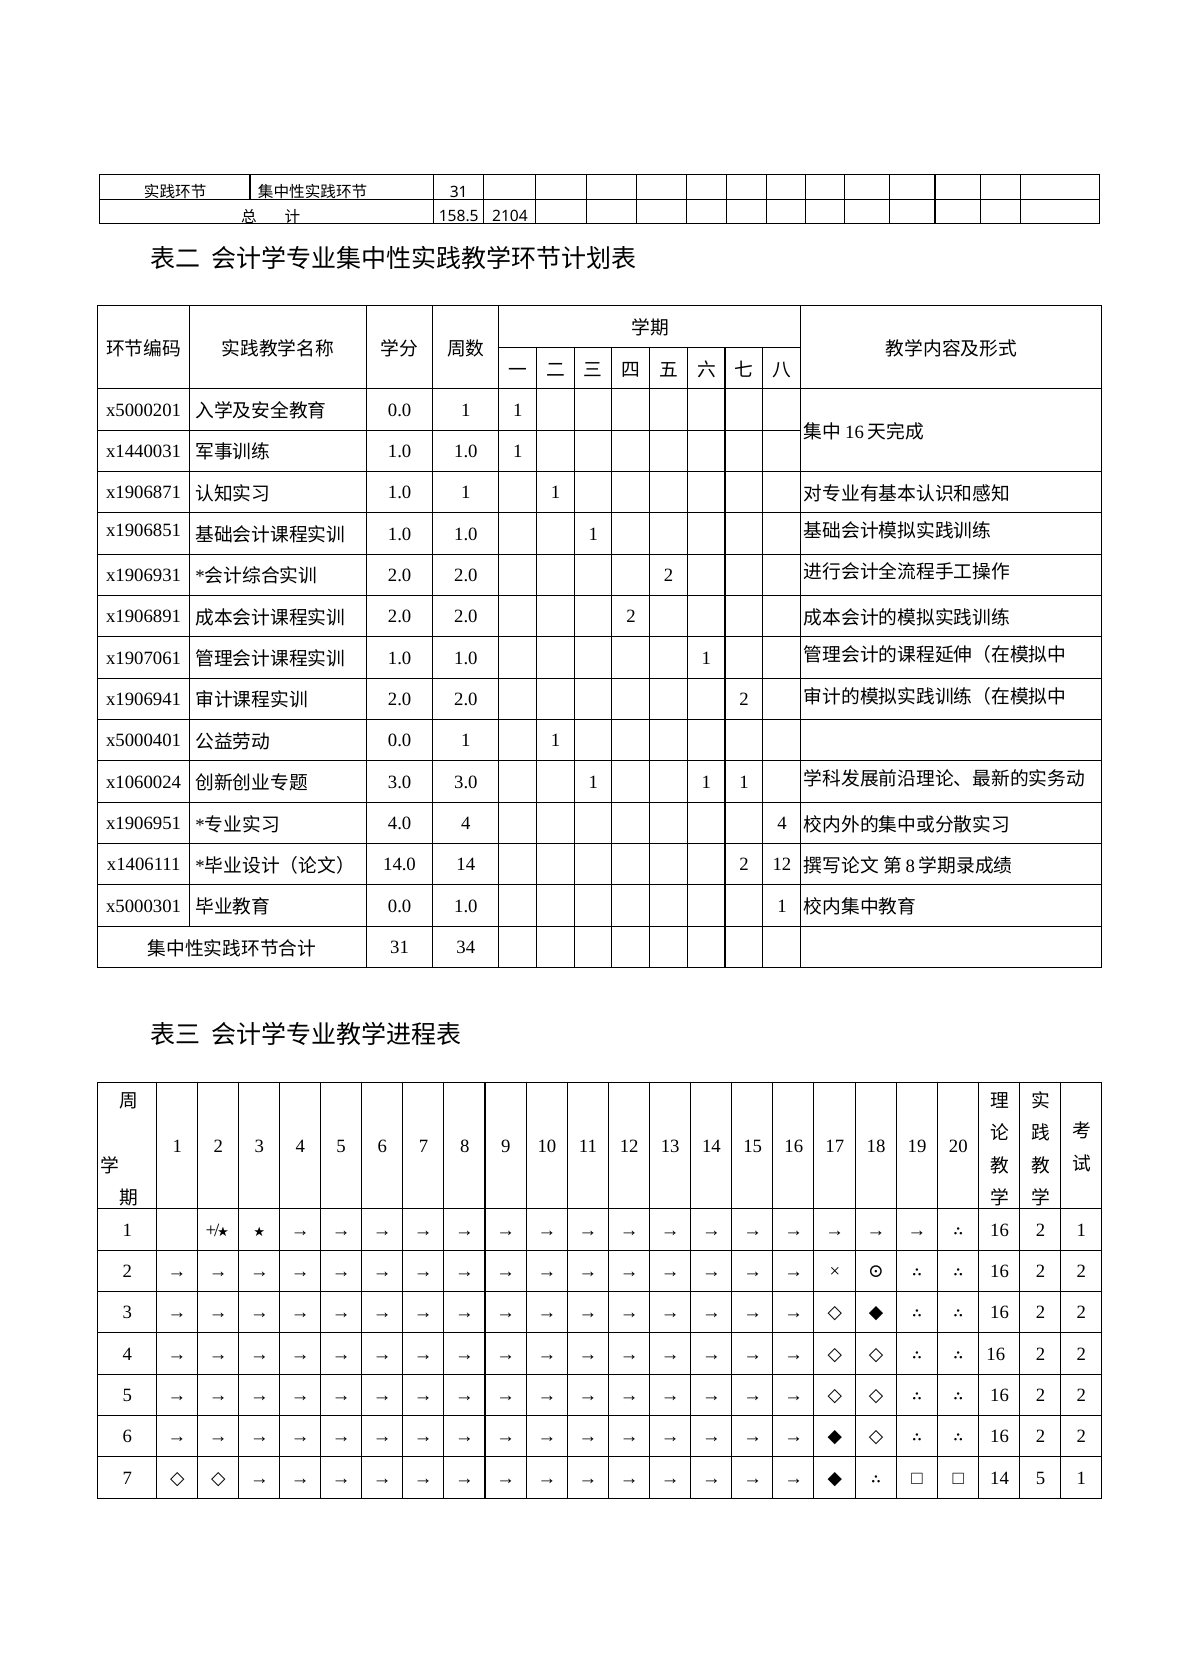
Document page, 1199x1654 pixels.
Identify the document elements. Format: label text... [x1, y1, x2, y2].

table_cell → [856, 1209, 896, 1249]
table_cell [936, 200, 980, 223]
table_header 14 [691, 1083, 731, 1208]
table_cell 2 [98, 1251, 156, 1291]
table_cell [806, 175, 844, 198]
table_cell [650, 513, 687, 553]
table_cell 1 [575, 761, 611, 802]
table_header 考 试 [1061, 1083, 1101, 1208]
table_cell 1 [537, 720, 574, 760]
table_cell [650, 927, 687, 967]
table_cell 2 [1061, 1251, 1101, 1291]
table_cell 2 [650, 555, 687, 595]
table_cell x5000401 [98, 720, 189, 760]
table_cell [612, 472, 649, 512]
table_cell → [568, 1333, 608, 1373]
table_cell [612, 927, 649, 967]
table_cell → [609, 1209, 649, 1249]
table_cell 0.0 [367, 885, 432, 926]
table_cell 3.0 [367, 761, 432, 802]
table_cell [688, 927, 724, 967]
table_cell [537, 389, 574, 429]
table_cell [688, 431, 724, 471]
table_cell → [403, 1457, 443, 1498]
table_cell 集中16天完成 [801, 389, 1101, 471]
table_cell [612, 431, 649, 471]
table_cell [499, 761, 536, 802]
table_cell [499, 596, 536, 636]
table_cell [687, 175, 726, 198]
table_cell x5000201 [98, 389, 189, 429]
table_cell [687, 200, 726, 223]
table_cell 审计的模拟实践训练（在模拟中心） [801, 679, 1101, 719]
table_cell [575, 555, 611, 595]
table_cell → [773, 1333, 813, 1373]
table_cell ★ [239, 1209, 279, 1249]
table_cell [650, 431, 687, 471]
table_cell → [157, 1333, 197, 1373]
table_cell [650, 596, 687, 636]
table_cell [763, 720, 800, 760]
table_cell → [609, 1251, 649, 1291]
table_cell [499, 679, 536, 719]
table_cell → [198, 1416, 238, 1456]
table_cell → [239, 1375, 279, 1415]
table_cell 一 [499, 348, 536, 388]
table_cell [575, 596, 611, 636]
table_cell [763, 472, 800, 512]
table_cell ◆ [814, 1416, 855, 1456]
table_cell → [691, 1292, 731, 1332]
table_cell → [239, 1292, 279, 1332]
table_cell → [650, 1251, 690, 1291]
table_cell ∴ [938, 1292, 978, 1332]
table_cell 1 [499, 431, 536, 471]
table_cell [763, 679, 800, 719]
table_cell 4 [433, 803, 498, 843]
table_cell 2.0 [433, 596, 498, 636]
table_cell 2 [1020, 1251, 1060, 1291]
table_cell 校内集中教育 [801, 885, 1101, 926]
table_cell → [732, 1209, 772, 1249]
text 表二 会计学专业集中性实践教学环节计划表 [100, 224, 1098, 289]
table_cell 创新创业专题 [190, 761, 366, 802]
table_cell [612, 389, 649, 429]
table_header 学期 [499, 306, 800, 347]
table_cell x1906871 [98, 472, 189, 512]
table_cell [726, 720, 762, 760]
table_cell [499, 927, 536, 967]
table_cell → [691, 1457, 731, 1498]
table_cell [763, 389, 800, 429]
table_cell → [239, 1333, 279, 1373]
table_cell 三 [575, 348, 611, 388]
table_header 环节编码 [98, 306, 189, 388]
table_cell 成本会计的模拟实践训练 [801, 596, 1101, 636]
table_cell 总 计 [100, 200, 433, 223]
table_cell → [897, 1209, 937, 1249]
table_cell 军事训练 [190, 431, 366, 471]
table_cell [575, 472, 611, 512]
table_cell → [527, 1457, 567, 1498]
table_cell → [650, 1209, 690, 1249]
table_cell 2 [1020, 1292, 1060, 1332]
table_cell 2.0 [433, 555, 498, 595]
table_cell 2 [1061, 1292, 1101, 1332]
table_cell 4.0 [367, 803, 432, 843]
table_cell *专业实习 [190, 803, 366, 843]
table_cell → [527, 1292, 567, 1332]
table_header 12 [609, 1083, 649, 1208]
table_header 5 [321, 1083, 361, 1208]
table_cell 2 [1061, 1416, 1101, 1456]
table_cell x1906931 [98, 555, 189, 595]
table_cell [763, 596, 800, 636]
table_cell ◇ [814, 1333, 855, 1373]
table_cell [688, 720, 724, 760]
table_cell → [280, 1457, 320, 1498]
table_cell ◇ [856, 1375, 896, 1415]
table_cell → [362, 1375, 402, 1415]
table_cell 五 [650, 348, 687, 388]
table_cell [763, 431, 800, 471]
table_cell [650, 761, 687, 802]
table_cell 1 [763, 885, 800, 926]
table_cell [587, 175, 636, 198]
table_cell [763, 927, 800, 967]
table_cell → [650, 1333, 690, 1373]
table_cell 1 [688, 761, 724, 802]
table_cell → [773, 1375, 813, 1415]
table_header 实践 教学 [1020, 1083, 1060, 1208]
table_cell [845, 175, 889, 198]
table_cell [688, 679, 724, 719]
table_cell ∴ [897, 1251, 937, 1291]
table_cell → [321, 1457, 361, 1498]
table_cell → [403, 1416, 443, 1456]
table_cell [637, 175, 686, 198]
table_header 2 [198, 1083, 238, 1208]
table_cell 2 [1020, 1333, 1060, 1373]
table_cell □ [938, 1457, 978, 1498]
table_header 7 [403, 1083, 443, 1208]
table_cell → [321, 1209, 361, 1249]
table_cell ∴ [856, 1457, 896, 1498]
table_cell [650, 885, 687, 926]
table_cell ∴ [897, 1292, 937, 1332]
table_cell → [773, 1209, 813, 1249]
table_cell → [280, 1251, 320, 1291]
table_cell 2 [726, 679, 762, 719]
table_cell → [157, 1251, 197, 1291]
table_cell 34 [433, 927, 498, 967]
table_cell → [732, 1333, 772, 1373]
table_header 实践教学名称 [190, 306, 366, 388]
table_cell 1 [433, 720, 498, 760]
table_cell 1.0 [367, 431, 432, 471]
table_cell → [280, 1209, 320, 1249]
table_cell 16 [979, 1292, 1019, 1332]
table_cell 七 [726, 348, 762, 388]
table_cell [537, 803, 574, 843]
table_header 15 [732, 1083, 772, 1208]
table_cell → [239, 1457, 279, 1498]
table_cell 31 [367, 927, 432, 967]
table_cell → [691, 1251, 731, 1291]
table_cell → [280, 1292, 320, 1332]
table_cell → [773, 1292, 813, 1332]
table_cell → [486, 1333, 526, 1373]
table_cell ∴ [897, 1416, 937, 1456]
table_cell → [444, 1375, 484, 1415]
table_cell 二 [537, 348, 574, 388]
table_cell [537, 679, 574, 719]
table_cell [612, 844, 649, 884]
table_cell [650, 844, 687, 884]
table_cell [845, 200, 889, 223]
table_cell [890, 200, 934, 223]
table_cell 1 [575, 513, 611, 553]
table_header 4 [280, 1083, 320, 1208]
table_cell [936, 175, 980, 198]
table_cell +/★ [198, 1209, 238, 1249]
table_cell → [239, 1251, 279, 1291]
table_cell → [527, 1416, 567, 1456]
table_cell 1.0 [433, 885, 498, 926]
table_cell → [321, 1416, 361, 1456]
table_cell [587, 200, 636, 223]
table_cell [650, 720, 687, 760]
table_cell 基础会计模拟实践训练 （在模拟中心） [801, 513, 1101, 553]
table_cell → [403, 1333, 443, 1373]
table_cell ◇ [856, 1416, 896, 1456]
table_cell ◇ [814, 1375, 855, 1415]
table_cell [688, 844, 724, 884]
table_cell [890, 175, 934, 198]
table_cell → [157, 1292, 197, 1332]
table_cell [727, 175, 766, 198]
table_cell 2 [612, 596, 649, 636]
table_cell → [444, 1416, 484, 1456]
table_cell → [403, 1375, 443, 1415]
table_cell 4 [98, 1333, 156, 1373]
table_cell → [486, 1416, 526, 1456]
table_cell → [321, 1375, 361, 1415]
table_cell [1021, 200, 1099, 223]
table_cell [612, 637, 649, 678]
text 表三 会计学专业教学进程表 [100, 1001, 1098, 1066]
table_cell 1 [433, 472, 498, 512]
table_cell → [691, 1416, 731, 1456]
table_cell [575, 389, 611, 429]
table_cell 3 [98, 1292, 156, 1332]
table_header 理论 教学 [979, 1083, 1019, 1208]
table_cell 16 [979, 1209, 1019, 1249]
table_cell → [198, 1375, 238, 1415]
table_cell [726, 431, 762, 471]
table_header 学分 [367, 306, 432, 388]
table_header 16 [773, 1083, 813, 1208]
table_cell [499, 555, 536, 595]
table_cell 2 [1020, 1209, 1060, 1249]
table_cell 管理会计课程实训 [190, 637, 366, 678]
table_cell [499, 885, 536, 926]
table_cell 1 [1061, 1457, 1101, 1498]
table_cell → [444, 1251, 484, 1291]
table_cell → [609, 1375, 649, 1415]
table_cell 5 [1020, 1457, 1060, 1498]
table_cell → [568, 1209, 608, 1249]
table_cell 158.5 [434, 200, 483, 223]
table_cell 31 [434, 175, 483, 198]
table_cell → [650, 1375, 690, 1415]
table_cell → [362, 1333, 402, 1373]
table_cell → [773, 1251, 813, 1291]
table_cell 实践环节 [100, 175, 249, 198]
table_cell 6 [98, 1416, 156, 1456]
table_cell 审计课程实训 [190, 679, 366, 719]
table_cell [688, 389, 724, 429]
table_cell 2104 [484, 200, 535, 223]
table_cell ∴ [938, 1375, 978, 1415]
table_cell 对专业有基本认识和感知 [801, 472, 1101, 512]
table_cell x1906941 [98, 679, 189, 719]
table_cell [650, 389, 687, 429]
table_cell 2.0 [367, 679, 432, 719]
table_cell → [527, 1251, 567, 1291]
table_cell → [239, 1416, 279, 1456]
table_cell 3.0 [433, 761, 498, 802]
table_cell [575, 885, 611, 926]
table_cell 2 [1020, 1416, 1060, 1456]
table_cell → [568, 1375, 608, 1415]
table_cell → [650, 1457, 690, 1498]
table_cell ∴ [938, 1333, 978, 1373]
table_cell x1060024 [98, 761, 189, 802]
table_cell [801, 927, 1101, 967]
table_cell ∴ [938, 1416, 978, 1456]
table_cell → [403, 1251, 443, 1291]
table_cell 1.0 [433, 637, 498, 678]
table_cell 14.0 [367, 844, 432, 884]
table_cell [726, 513, 762, 553]
table_cell [537, 555, 574, 595]
table_cell [537, 761, 574, 802]
table_cell → [609, 1416, 649, 1456]
table_cell → [691, 1333, 731, 1373]
table_cell [763, 555, 800, 595]
table_cell → [609, 1457, 649, 1498]
table_cell 管理会计的课程延伸（在模拟中心） [801, 637, 1101, 678]
table_header 3 [239, 1083, 279, 1208]
table_cell [726, 927, 762, 967]
table_cell [612, 555, 649, 595]
table_cell [688, 472, 724, 512]
table_cell 16 [979, 1375, 1019, 1415]
table_cell x1906951 [98, 803, 189, 843]
table_cell [537, 431, 574, 471]
table_header 18 [856, 1083, 896, 1208]
table_cell 基础会计课程实训 [190, 513, 366, 553]
table_cell *会计综合实训 [190, 555, 366, 595]
table_cell [537, 513, 574, 553]
table_cell [537, 885, 574, 926]
table_cell 1 [688, 637, 724, 678]
table_header 教学内容及形式 [801, 306, 1101, 388]
table_cell [499, 637, 536, 678]
table_cell □ [897, 1457, 937, 1498]
table_cell → [732, 1292, 772, 1332]
table_cell 1.0 [367, 513, 432, 553]
table_cell → [157, 1375, 197, 1415]
table_cell → [486, 1209, 526, 1249]
table_cell → [527, 1333, 567, 1373]
table_cell [688, 885, 724, 926]
table_cell 集中性实践环节合计 [98, 927, 366, 967]
table_cell *毕业设计（论文） [190, 844, 366, 884]
table_cell [612, 885, 649, 926]
table_cell → [321, 1292, 361, 1332]
table_cell → [486, 1375, 526, 1415]
table_cell 认知实习 [190, 472, 366, 512]
table_cell ∴ [897, 1375, 937, 1415]
table_cell → [732, 1416, 772, 1456]
table_cell → [362, 1457, 402, 1498]
table_cell 进行会计全流程手工操作 （在模拟中心） [801, 555, 1101, 595]
table_header 13 [650, 1083, 690, 1208]
table_cell [763, 637, 800, 678]
table_cell x1440031 [98, 431, 189, 471]
table_header 11 [568, 1083, 608, 1208]
table_cell 2 [1020, 1375, 1060, 1415]
table_cell [726, 555, 762, 595]
table_cell 1 [1061, 1209, 1101, 1249]
table_cell [575, 720, 611, 760]
table_cell [767, 175, 805, 198]
table_cell [612, 513, 649, 553]
table_cell [637, 200, 686, 223]
table_cell 2.0 [367, 596, 432, 636]
table_cell → [362, 1292, 402, 1332]
table_cell x1906891 [98, 596, 189, 636]
table_cell 1 [537, 472, 574, 512]
table_cell ◆ [814, 1457, 855, 1498]
table_cell [726, 389, 762, 429]
table_cell [537, 637, 574, 678]
table_cell [981, 175, 1020, 198]
table_cell → [362, 1209, 402, 1249]
table_cell → [157, 1416, 197, 1456]
table_cell → [321, 1333, 361, 1373]
table_cell → [609, 1333, 649, 1373]
table_cell 2 [1061, 1333, 1101, 1373]
table_cell 1.0 [367, 472, 432, 512]
table_cell [575, 431, 611, 471]
table_header 19 [897, 1083, 937, 1208]
table_cell [801, 720, 1101, 760]
table_cell [499, 803, 536, 843]
table_cell × [814, 1251, 855, 1291]
table_cell → [198, 1292, 238, 1332]
table_cell 1.0 [433, 431, 498, 471]
table_cell 1 [98, 1209, 156, 1249]
table_cell → [650, 1292, 690, 1332]
table_cell → [280, 1333, 320, 1373]
table_cell → [691, 1375, 731, 1415]
table_cell [806, 200, 844, 223]
table_cell → [486, 1251, 526, 1291]
table_cell 16 [979, 1333, 1019, 1373]
table_cell [536, 200, 586, 223]
table_cell [499, 720, 536, 760]
table_cell [726, 637, 762, 678]
table_cell → [280, 1416, 320, 1456]
table_cell → [732, 1457, 772, 1498]
table_cell → [527, 1209, 567, 1249]
table_cell 撰写论文 第8学期录成绩 [801, 844, 1101, 884]
table_cell → [403, 1292, 443, 1332]
table_cell 0.0 [367, 389, 432, 429]
table_cell → [568, 1292, 608, 1332]
table_cell 公益劳动 [190, 720, 366, 760]
table_cell 2.0 [367, 555, 432, 595]
table_cell [575, 679, 611, 719]
table_cell 成本会计课程实训 [190, 596, 366, 636]
table_cell 六 [688, 348, 724, 388]
table_cell ∴ [938, 1251, 978, 1291]
table_cell 1 [499, 389, 536, 429]
table_cell ∴ [938, 1209, 978, 1249]
table_cell [1021, 175, 1099, 198]
table_cell [688, 513, 724, 553]
table_cell x1406111 [98, 844, 189, 884]
table_cell → [732, 1251, 772, 1291]
table_cell [767, 200, 805, 223]
table_cell 入学及安全教育 [190, 389, 366, 429]
table_cell → [444, 1209, 484, 1249]
table_cell → [486, 1457, 526, 1498]
table_cell 2 [1061, 1375, 1101, 1415]
table_cell [763, 513, 800, 553]
table_cell [726, 885, 762, 926]
table_cell [726, 472, 762, 512]
table_cell [499, 513, 536, 553]
table_cell ◇ [157, 1457, 197, 1498]
table_cell 16 [979, 1251, 1019, 1291]
table_cell 0.0 [367, 720, 432, 760]
table_cell → [732, 1375, 772, 1415]
table_cell x1907061 [98, 637, 189, 678]
table_cell → [362, 1416, 402, 1456]
table_cell [650, 803, 687, 843]
table_cell → [609, 1292, 649, 1332]
table_cell [726, 596, 762, 636]
table_cell → [198, 1251, 238, 1291]
table_cell [650, 637, 687, 678]
table_cell → [568, 1251, 608, 1291]
table_header 17 [814, 1083, 855, 1208]
table_cell [727, 200, 766, 223]
table_cell [650, 472, 687, 512]
table_cell [499, 844, 536, 884]
table_cell 学科发展前沿理论、最新的实务动态 [801, 761, 1101, 802]
table_cell → [403, 1209, 443, 1249]
table_cell 1 [726, 761, 762, 802]
table_cell 校内外的集中或分散实习 [801, 803, 1101, 843]
table_cell 14 [433, 844, 498, 884]
table_cell 14 [979, 1457, 1019, 1498]
table_cell [612, 761, 649, 802]
table_header 周数 [433, 306, 498, 388]
table_cell → [444, 1292, 484, 1332]
table_cell ◇ [856, 1333, 896, 1373]
table_cell ◇ [198, 1457, 238, 1498]
table_cell 12 [763, 844, 800, 884]
table_cell [537, 844, 574, 884]
table_cell [537, 596, 574, 636]
table_cell → [773, 1416, 813, 1456]
table_cell ⊙ [856, 1251, 896, 1291]
table_cell [536, 175, 586, 198]
table_cell [612, 679, 649, 719]
table_cell 八 [763, 348, 800, 388]
table_cell → [198, 1333, 238, 1373]
table_cell x1906851 x1106801 [98, 513, 189, 553]
table_cell 四 [612, 348, 649, 388]
table_cell → [444, 1333, 484, 1373]
table_cell 1.0 [367, 637, 432, 678]
table_cell [537, 927, 574, 967]
table_cell → [773, 1457, 813, 1498]
table_cell ∴ [897, 1333, 937, 1373]
table_cell [612, 803, 649, 843]
table_cell ◆ [856, 1292, 896, 1332]
table_cell 2 [726, 844, 762, 884]
table_cell ◇ [814, 1292, 855, 1332]
table_cell → [650, 1416, 690, 1456]
table_cell 16 [979, 1416, 1019, 1456]
table_header 6 [362, 1083, 402, 1208]
table_header 20 [938, 1083, 978, 1208]
table_cell [688, 803, 724, 843]
table_cell [575, 844, 611, 884]
table_cell → [568, 1416, 608, 1456]
table_cell [484, 175, 535, 198]
table_cell [575, 637, 611, 678]
table_header 1 [157, 1083, 197, 1208]
table_cell → [527, 1375, 567, 1415]
table_header 9 [486, 1083, 526, 1208]
table_cell 5 [98, 1375, 156, 1415]
table_header 10 [527, 1083, 567, 1208]
table_cell 集中性实践环节 [251, 175, 433, 198]
table_header 周 学 期 [98, 1083, 156, 1208]
table_cell → [362, 1251, 402, 1291]
table_cell [612, 720, 649, 760]
table_cell 毕业教育 [190, 885, 366, 926]
table_cell → [321, 1251, 361, 1291]
table_cell [688, 555, 724, 595]
table_cell 2.0 [433, 679, 498, 719]
table_cell x5000301 [98, 885, 189, 926]
table_cell → [568, 1457, 608, 1498]
table_cell → [280, 1375, 320, 1415]
table_cell 1.0 [433, 513, 498, 553]
table_cell 7 [98, 1457, 156, 1498]
table_cell [575, 803, 611, 843]
table_cell → [691, 1209, 731, 1249]
table_cell → [444, 1457, 484, 1498]
table_cell 4 [763, 803, 800, 843]
table_cell [499, 472, 536, 512]
table_cell [688, 596, 724, 636]
table_cell [726, 803, 762, 843]
table_cell [981, 200, 1020, 223]
table_cell [763, 761, 800, 802]
table_cell [575, 927, 611, 967]
table_cell [650, 679, 687, 719]
table_cell 1 [433, 389, 498, 429]
table_cell → [486, 1292, 526, 1332]
table_cell [157, 1209, 197, 1249]
table_header 8 [444, 1083, 484, 1208]
table_cell → [814, 1209, 855, 1249]
